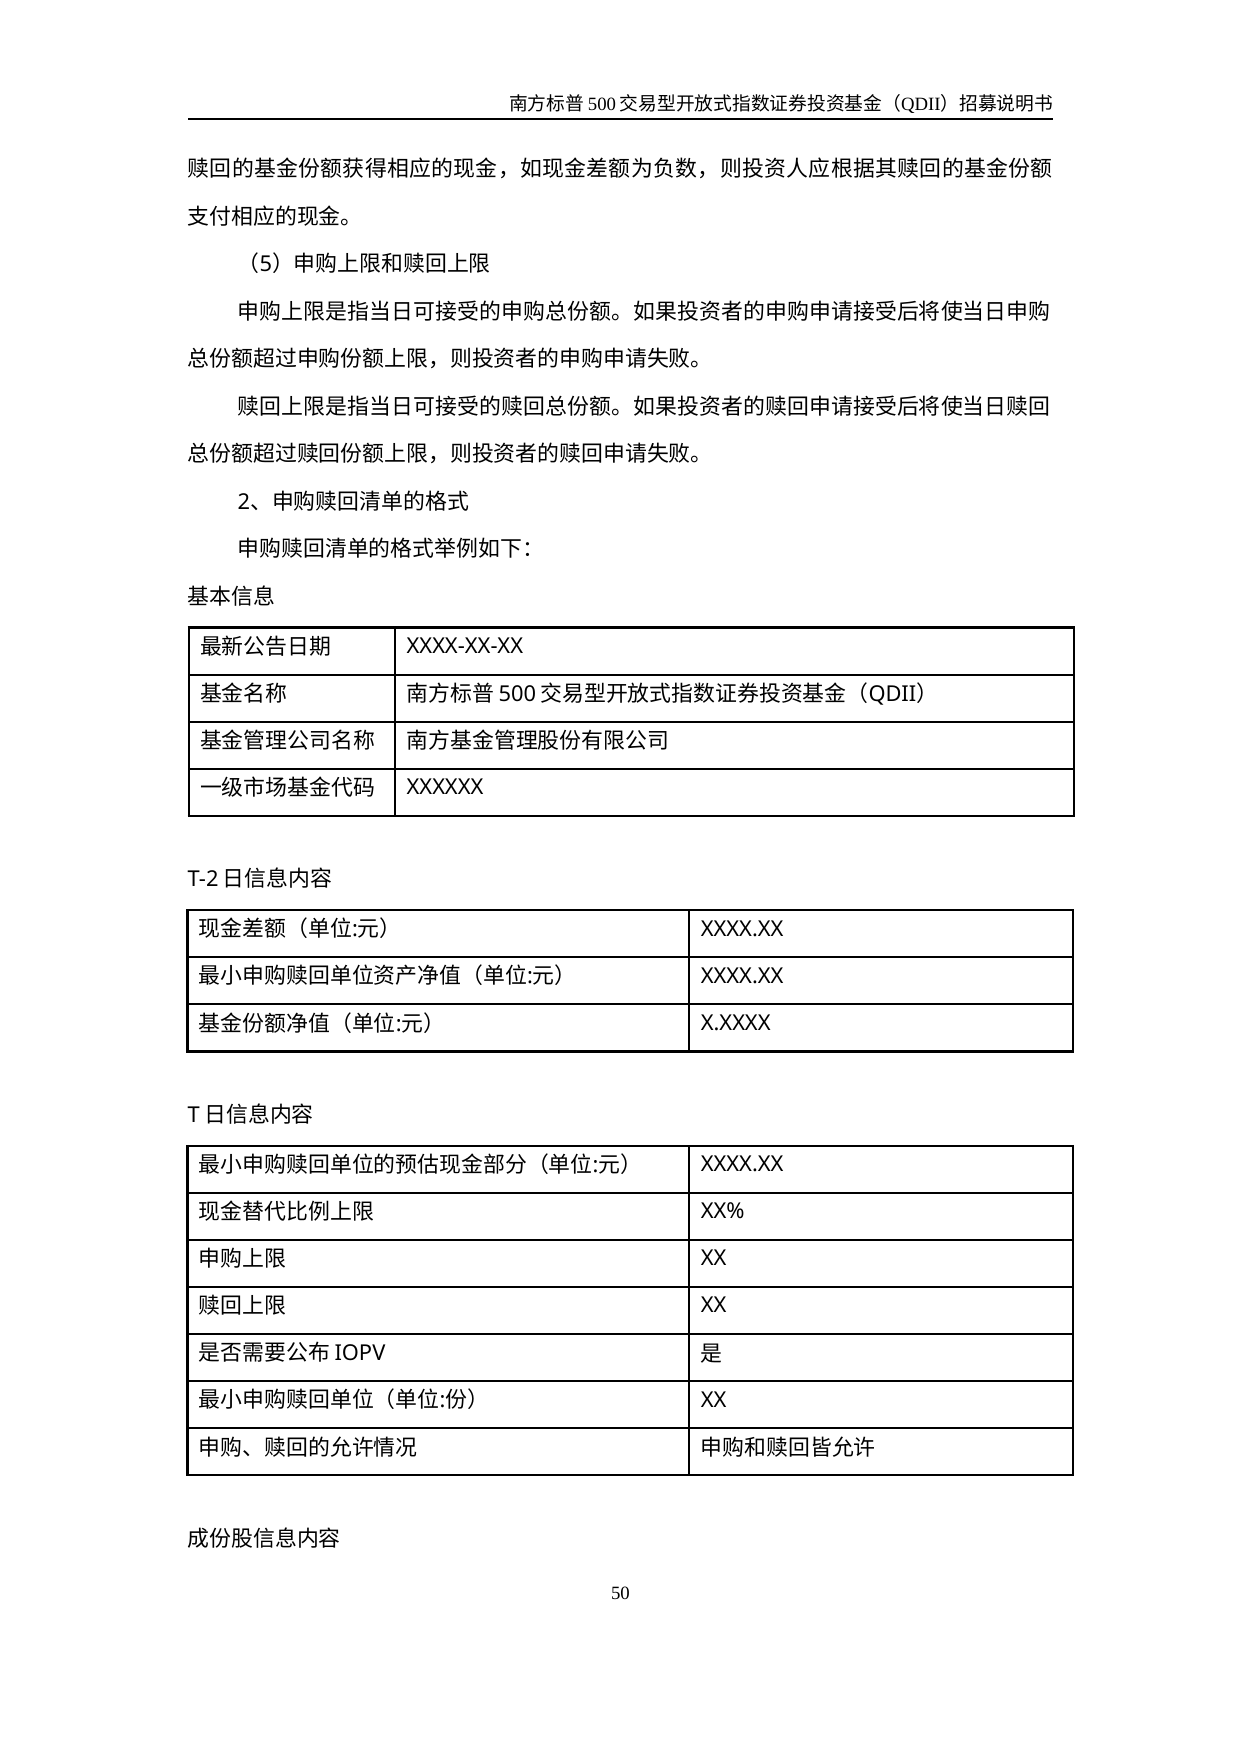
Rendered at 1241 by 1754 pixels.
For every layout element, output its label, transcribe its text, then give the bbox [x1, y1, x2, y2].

text 申购赎回清单的格式举例如下： [187, 531, 1053, 563]
table_cell 一级市场基金代码 [190, 770, 394, 815]
table_cell 基金份额净值（单位:元） [189, 1005, 688, 1050]
table_header XXXX.XX [690, 1147, 1072, 1192]
table_header 最小申购赎回单位的预估现金部分（单位:元） [189, 1147, 688, 1192]
table_cell XX [690, 1382, 1072, 1427]
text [187, 151, 1053, 230]
table_cell XX [690, 1288, 1072, 1333]
text 成份股信息内容 [187, 1521, 1053, 1553]
text T-2日信息内容 [187, 861, 1053, 893]
table_cell 基金名称 [190, 676, 394, 721]
text 基本信息 [187, 579, 1053, 611]
table_cell 是否需要公布IOPV [189, 1335, 688, 1380]
table_header XXXX-XX-XX [396, 629, 1073, 673]
table_cell 南方标普500交易型开放式指数证券投资基金（QDII） [396, 676, 1073, 721]
text 申购上限是指当日可接受的申购总份额。如果投资者的申购申请接受后将使当日申购总份额超过申购份额上限，则投资者的申购申请失败。 [187, 294, 1053, 373]
table_cell 申购、赎回的允许情况 [189, 1429, 688, 1474]
table_cell XX% [690, 1194, 1072, 1239]
table_cell 是 [690, 1335, 1072, 1380]
table_header 现金差额（单位:元） [189, 911, 688, 956]
table_cell 申购上限 [189, 1241, 688, 1286]
text 2、申购赎回清单的格式 [187, 484, 1053, 516]
table_cell 申购和赎回皆允许 [690, 1429, 1072, 1474]
table_cell 南方基金管理股份有限公司 [396, 723, 1073, 768]
table_cell 赎回上限 [189, 1288, 688, 1333]
table_cell XX [690, 1241, 1072, 1286]
text 赎回上限是指当日可接受的赎回总份额。如果投资者的赎回申请接受后将使当日赎回总份额超过赎回份额上限，则投资者的赎回申请失败。 [187, 389, 1053, 468]
table_cell XXXXXX [396, 770, 1073, 815]
table_cell 最小申购赎回单位资产净值（单位:元） [189, 958, 688, 1003]
table_header 最新公告日期 [190, 629, 394, 673]
table_cell XXXX.XX [690, 958, 1072, 1003]
text （5）申购上限和赎回上限 [187, 246, 1053, 278]
table_cell 现金替代比例上限 [189, 1194, 688, 1239]
text T日信息内容 [187, 1097, 1053, 1129]
table_cell 基金管理公司名称 [190, 723, 394, 768]
table_header XXXX.XX [690, 911, 1072, 956]
table_cell 最小申购赎回单位（单位:份） [189, 1382, 688, 1427]
table_cell X.XXXX [690, 1005, 1072, 1050]
